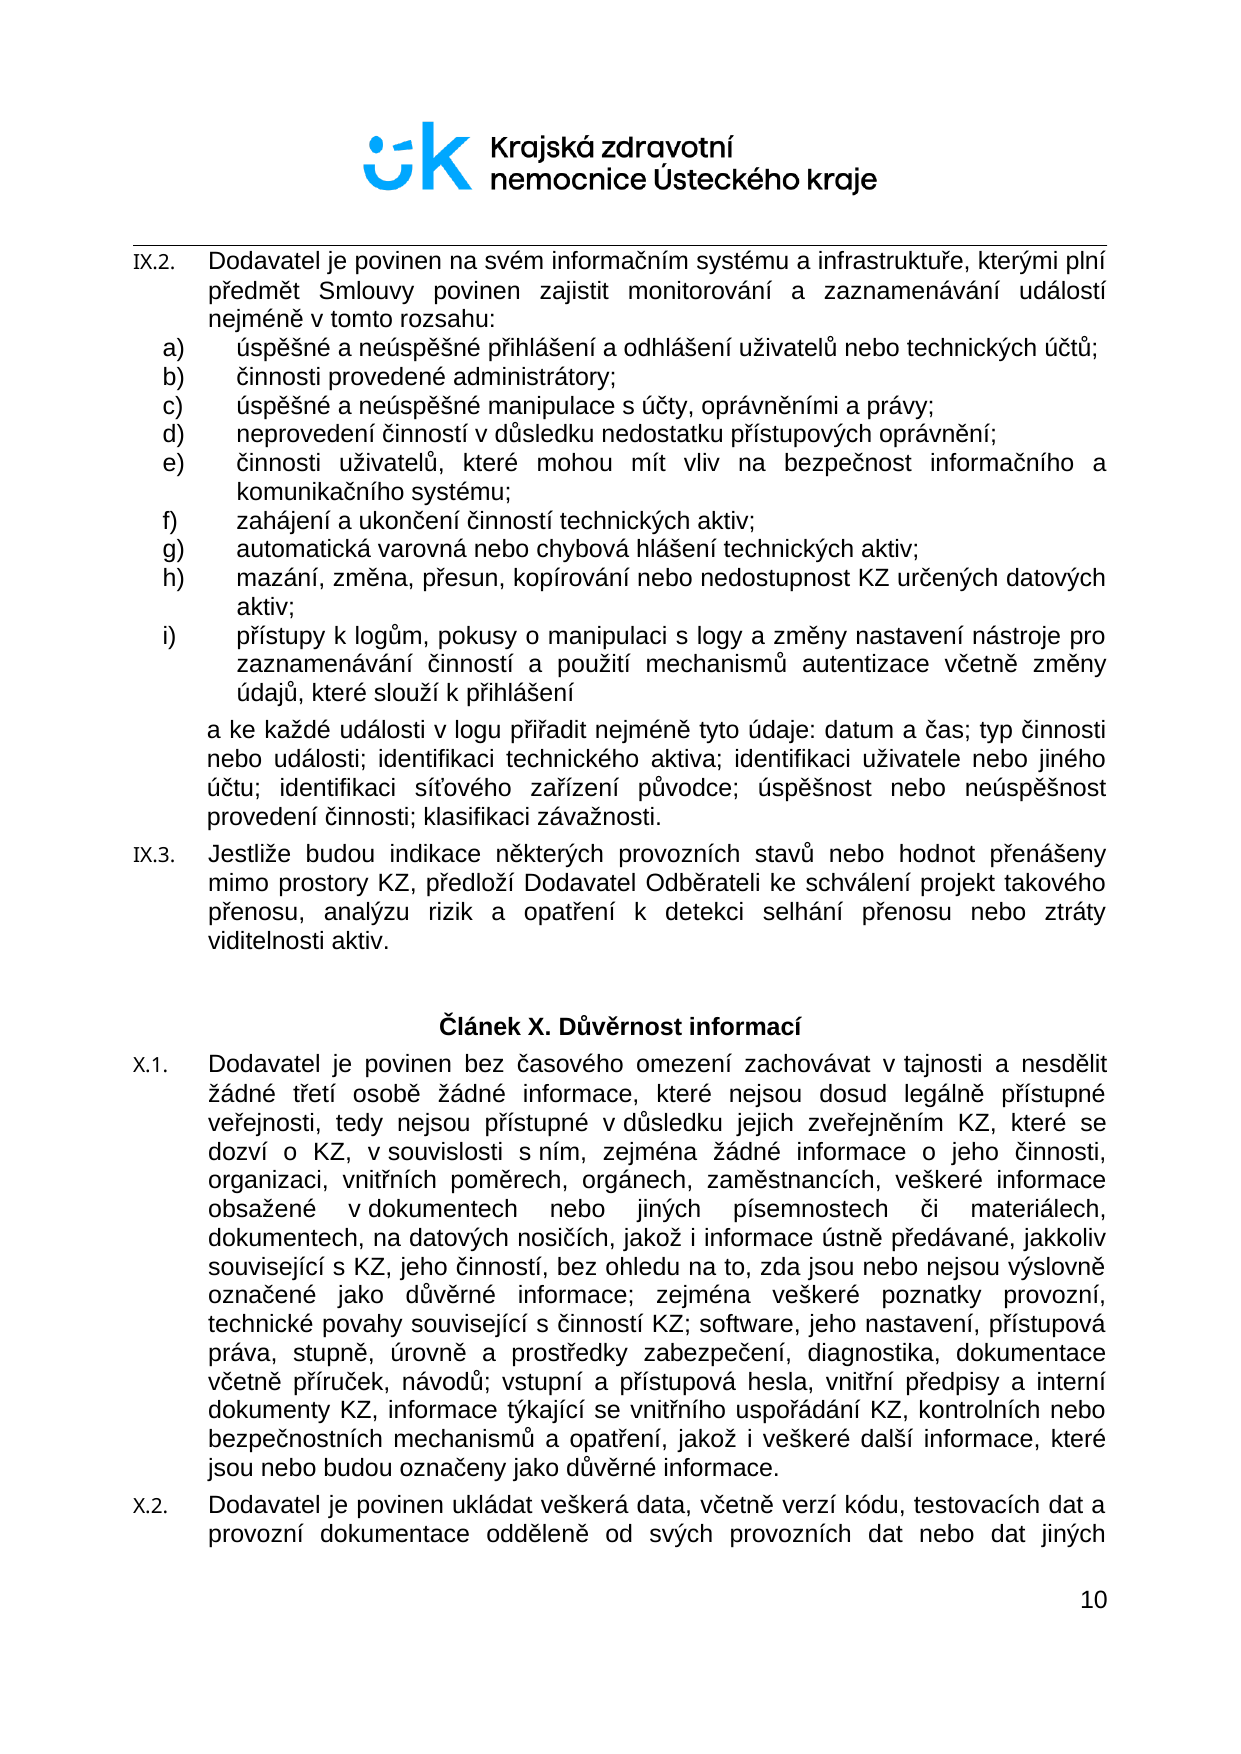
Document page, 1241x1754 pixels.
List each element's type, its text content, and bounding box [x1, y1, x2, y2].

text úspěšné a neúspěšné přihlášení a odhlášení uživatelů nebo technických účtů; [162, 333, 1107, 362]
subtitle Důvěrnost informací [133, 1012, 1107, 1041]
text úspěšné a neúspěšné manipulace s účty, oprávněními a právy; [162, 391, 1107, 419]
text mazání, změna, přesun, kopírování nebo nedostupnost KZ určených datových aktiv; [162, 563, 1107, 621]
text automatická varovná nebo chybová hlášení technických aktiv; [162, 534, 1107, 563]
text přístupy k logům, pokusy o manipulaci s logy a změny nastavení nástroje pro zaznamenávání činností a použití mechanismů autentizace včetně změny údajů, které slouží k přihlášení [162, 621, 1107, 707]
text činnosti provedené administrátory; [162, 362, 1107, 391]
text Dodavatel je povinen na svém informačním systému a infrastruktuře, kterými plní předmět Smlouvy povinen zajistit monitorování a zaznamenávání událostí nejméně v tomto rozsahu: [133, 246, 1107, 333]
text zahájení a ukončení činností technických aktiv; [162, 506, 1107, 534]
picture [310, 82, 930, 243]
text Jestliže budou indikace některých provozních stavů nebo hodnot přenášeny mimo prostory KZ, předloží Dodavatel Odběrateli ke schválení projekt takového přenosu, analýzu rizik a opatření k detekci selhání přenosu nebo ztráty viditelnosti aktiv. [133, 838, 1107, 954]
text činnosti uživatelů, které mohou mít vliv na bezpečnost informačního a komunikačního systému; [162, 448, 1107, 506]
text neprovedení činností v důsledku nedostatku přístupových oprávnění; [162, 419, 1107, 448]
text a ke každé události v logu přiřadit nejméně tyto údaje: datum a čas; typ činnosti nebo události; identifikaci technického aktiva; identifikaci uživatele nebo jiného účtu; identifikaci síťového zařízení původce; úspěšnost nebo neúspěšnost provedení činnosti; klasifikaci závažnosti. [207, 715, 1107, 830]
list Dodavatel je povinen bez časového omezení zachovávat v tajnosti a nesdělit žádné třetí osobě žádné informace, které nejsou dosud legálně přístupné veřejnosti, tedy nejsou přístupné v důsledku jejich zveřejněním KZ, které se dozví o KZ, v souvislosti s ním, zejména žádné informace o jeho činnosti, organizaci, vnitřních poměrech, orgánech, zaměstnancích, veškeré informace obsažené v dokumentech nebo jiných písemnostech či materiálech, dokumentech, na datových nosičích, jakož i informace ústně předávané, jakkoliv související s KZ, jeho činností, bez ohledu na to, zda jsou nebo nejsou výslovně označené jako důvěrné informace; zejména veškeré poznatky provozní, technické povahy související s činností KZ; software, jeho nastavení, přístupová práva, stupně, úrovně a prostředky zabezpečení, diagnostika, dokumentace včetně příruček, návodů; vstupní a přístupová hesla, vnitřní předpisy a interní dokumenty KZ, informace týkající se vnitřního uspořádání KZ, kontrolních nebo bezpečnostních mechanismů a opatření, jakož i veškeré další informace, které jsou nebo budou označeny jako důvěrné informace. [133, 1049, 1107, 1481]
